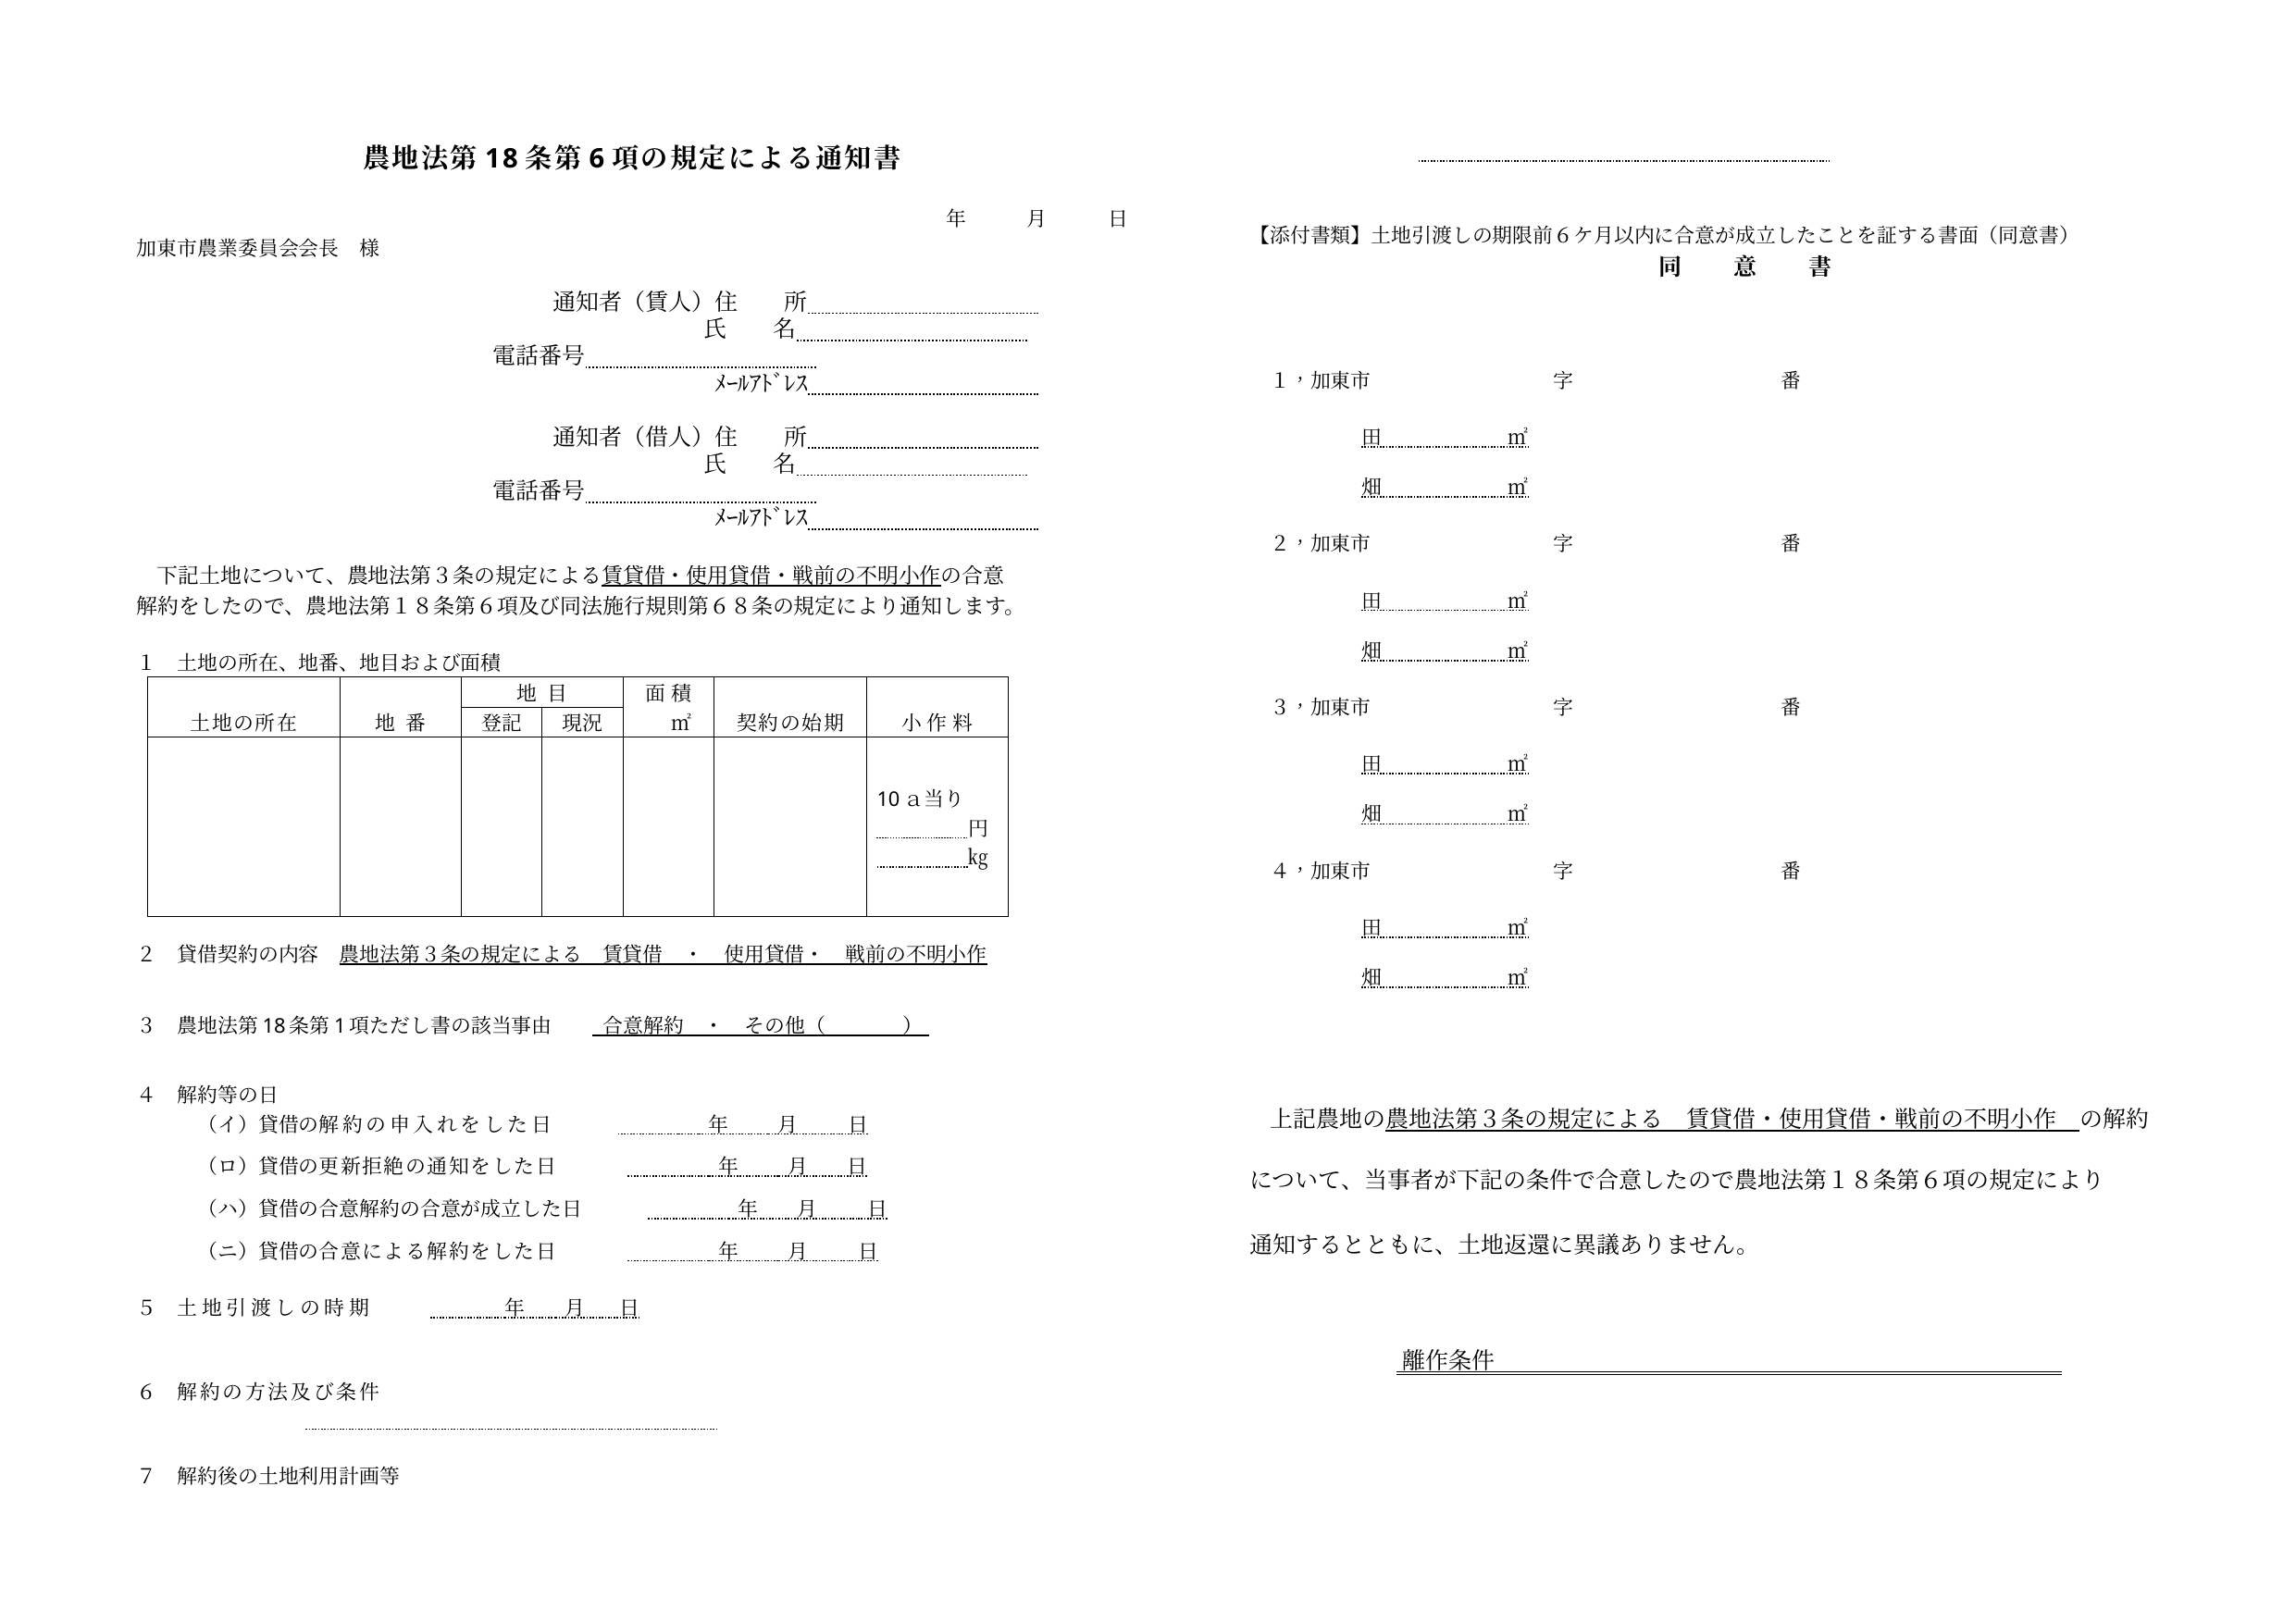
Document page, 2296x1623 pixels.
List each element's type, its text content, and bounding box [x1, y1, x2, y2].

text 田 ㎡ [1249, 585, 2240, 613]
text ６ 解約の方法及び条件 [137, 1376, 1128, 1405]
table_cell [462, 737, 541, 916]
table_header 契約の始期 [714, 677, 866, 737]
text 通知者（借人）住 所 [137, 424, 1128, 451]
text ﾒｰﾙｱﾄﾞﾚｽ [137, 505, 1123, 532]
text （ハ）貸借の合意解約の合意が成立した日 年 月 日 [137, 1193, 1128, 1222]
text ３ 農地法第18条第1項ただし書の該当事由 合意解約 ・ その他（ ） [137, 1010, 1128, 1038]
text 畑 ㎡ [1249, 635, 2240, 663]
table_header 土地の所在 [148, 677, 340, 737]
table_cell [714, 737, 866, 916]
table_cell [542, 737, 623, 916]
text （ロ）貸借の更新拒絶の通知をした日 年 月 日 [137, 1150, 1128, 1180]
text 【添付書類】土地引渡しの期限前６ケ月以内に合意が成立したことを証する書面（同意書） [1249, 219, 2240, 248]
text 通知するとともに、土地返還に異議ありません。 [1249, 1227, 2240, 1260]
text 畑 ㎡ [1249, 961, 2240, 991]
text 加東市農業委員会会長 様 [137, 232, 1128, 261]
table_cell 登記 [462, 708, 541, 737]
text 上記農地の農地法第３条の規定による 賃貸借・使用貸借・戦前の不明小作 の解約 [1249, 1101, 2240, 1134]
text 電話番号 [137, 343, 1123, 370]
text 氏 名 [137, 316, 1128, 343]
text 田 ㎡ [1249, 421, 2240, 451]
table_cell 現況 [542, 708, 623, 737]
text １，加東市 字 番 [1249, 365, 2240, 393]
text 田 ㎡ [1249, 748, 2240, 777]
table_header 地 目 [462, 677, 623, 706]
text 農地法第18条第6項の規定による通知書 [137, 137, 1128, 176]
text 畑 ㎡ [1249, 799, 2240, 827]
text 下記土地について、農地法第３条の規定による賃貸借・使用貸借・戦前の不明小作の合意 解約をしたので、農地法第１８条第６項及び同法施行規則第６８条の規定により通知します。 [137, 559, 1128, 620]
table_header 小 作 料 [867, 677, 1008, 737]
text （イ）貸借の解約の申入れをした日 年 月 日 [137, 1109, 1128, 1137]
text （ニ）貸借の合意による解約をした日 年 月 日 [137, 1235, 1128, 1264]
text 氏 名 [137, 451, 1128, 477]
table_cell [341, 737, 461, 916]
text ２，加東市 字 番 [1249, 528, 2240, 557]
table_header 面 積 [624, 677, 714, 706]
text 電話番号 [137, 477, 1123, 505]
text ３，加東市 字 番 [1249, 691, 2240, 721]
table_cell ㎡ [624, 707, 714, 737]
text ２ 貸借契約の内容 農地法第３条の規定による 賃貸借 ・ 使用貸借・ 戦前の不明小作 [137, 938, 1128, 968]
text 年 月 日 [137, 203, 1128, 232]
text ﾒｰﾙｱﾄﾞﾚｽ [137, 370, 1123, 397]
table_cell [624, 737, 714, 916]
text ４ 解約等の日 [137, 1079, 1128, 1109]
text 離作条件 [1249, 1343, 2240, 1376]
text について、当事者が下記の条件で合意したので農地法第１８条第６項の規定により [1249, 1162, 2240, 1196]
table_cell [148, 737, 340, 916]
text ４，加東市 字 番 [1249, 855, 2240, 884]
text 通知者（賃人）住 所 [137, 289, 1128, 316]
text １ 土地の所在、地番、地目および面積 [137, 647, 1128, 676]
text ５ 土地引渡しの時期 年 月 日 [137, 1292, 1128, 1320]
table_header 地 番 [341, 677, 461, 737]
text 田 ㎡ [1249, 911, 2240, 941]
text ７ 解約後の土地利用計画等 [137, 1460, 1128, 1489]
text 同意書 [1249, 248, 2240, 281]
table_cell 10ａ当り 円 ㎏ [867, 737, 1008, 916]
text 畑 ㎡ [1249, 471, 2240, 501]
